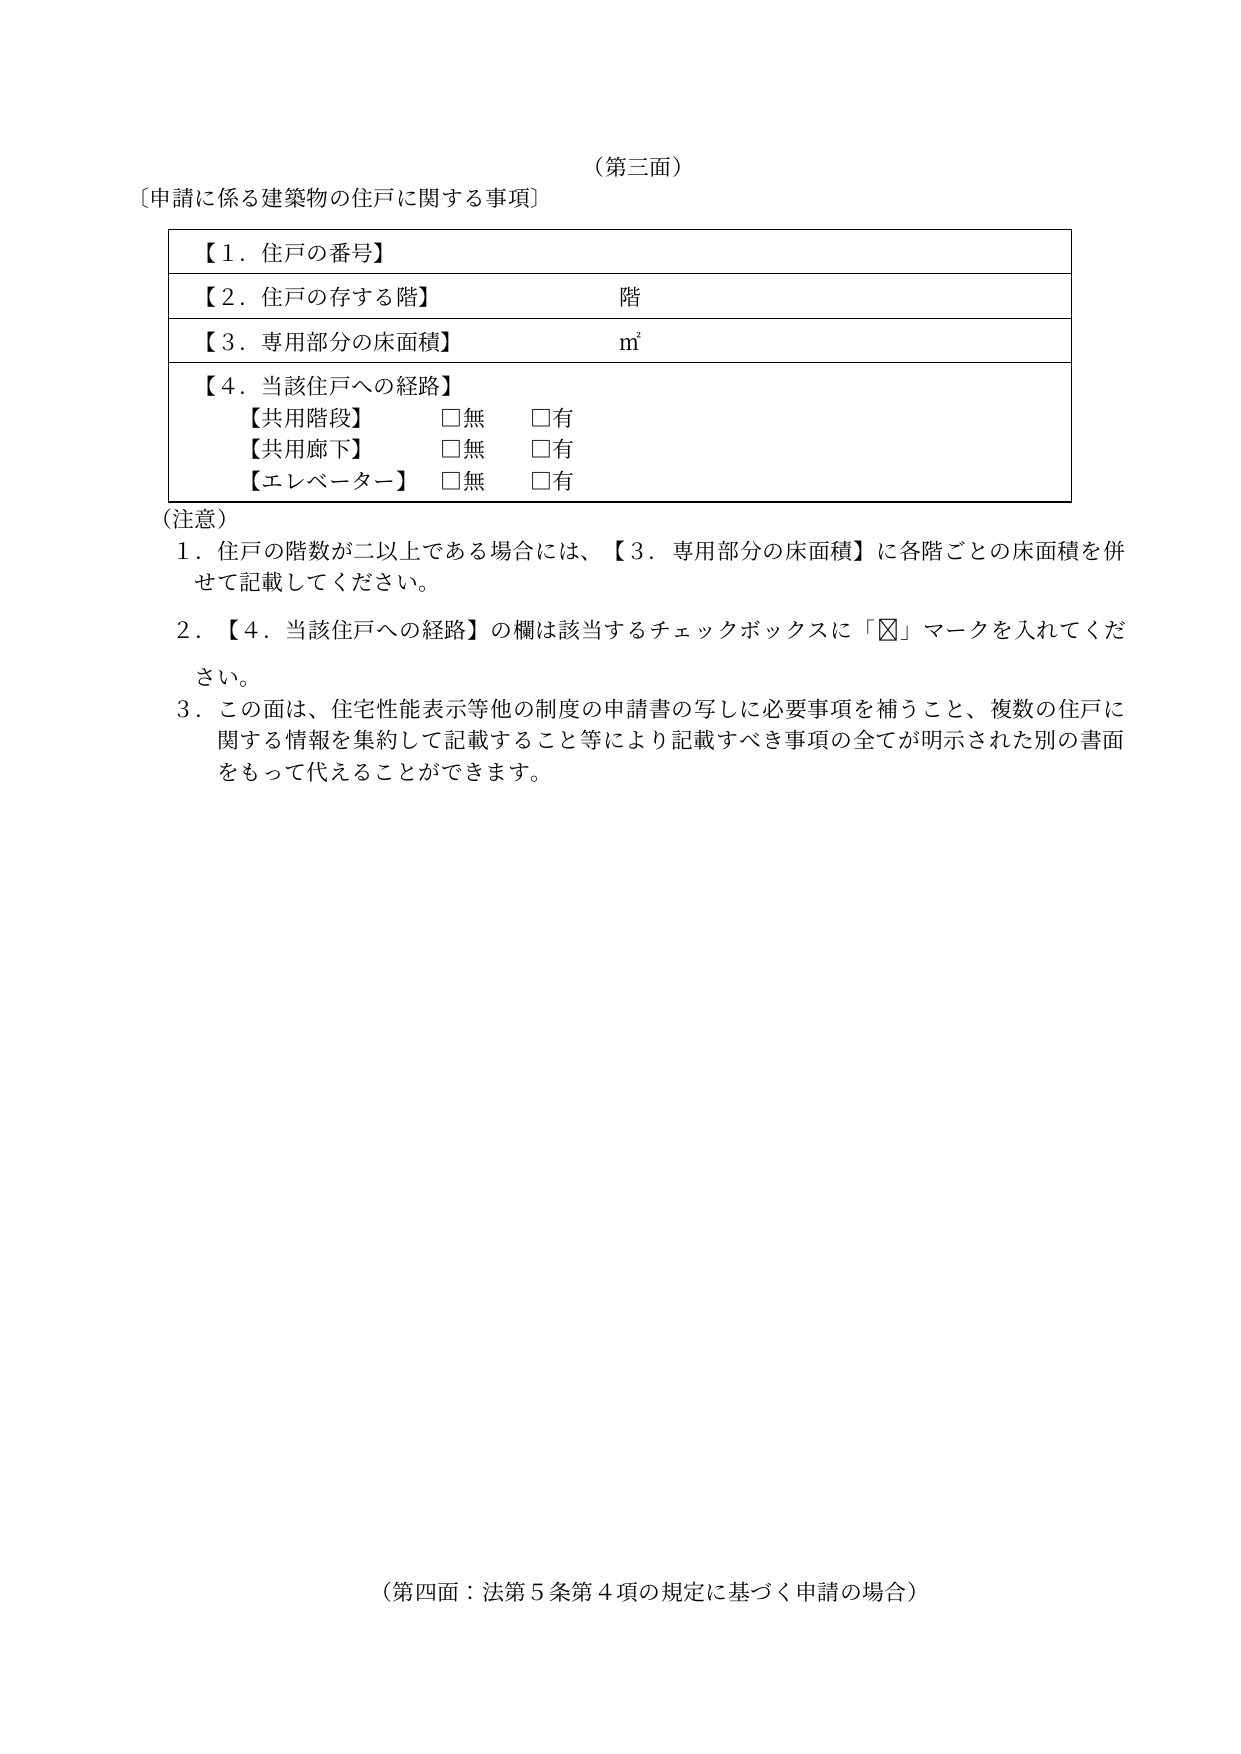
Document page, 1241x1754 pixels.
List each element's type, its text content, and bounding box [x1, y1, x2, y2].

text ２．【４．当該住戸への経路】の欄は該当するチェックボックスに「」マークを入れてください。 [172, 597, 1128, 692]
table_header 【１．住戸の番号】 [169, 230, 1071, 273]
text （第三面） [128, 150, 1128, 182]
text （第四面：法第５条第４項の規定に基づく申請の場合） [172, 1576, 1128, 1607]
table_cell 【２．住戸の存する階】 階 [169, 274, 1071, 318]
text １．住戸の階数が二以上である場合には、【３．専用部分の床面積】に各階ごとの床面積を併せて記載してください。 [172, 534, 1128, 597]
table_cell 【３．専用部分の床面積】 ㎡ [169, 319, 1071, 362]
text （注意） [150, 502, 1128, 534]
text 〔申請に係る建築物の住戸に関する事項〕 [127, 182, 1128, 213]
table_cell 【４．当該住戸への経路】 【共用階段】 □無 □有 【共用廊下】 □無 □有 【エレベーター】 □無 □有 [169, 363, 1071, 501]
text ３．この面は、住宅性能表示等他の制度の申請書の写しに必要事項を補うこと、複数の住戸に関する情報を集約して記載すること等により記載すべき事項の全てが明示された別の書面をもって代えることができます。 [172, 692, 1128, 787]
